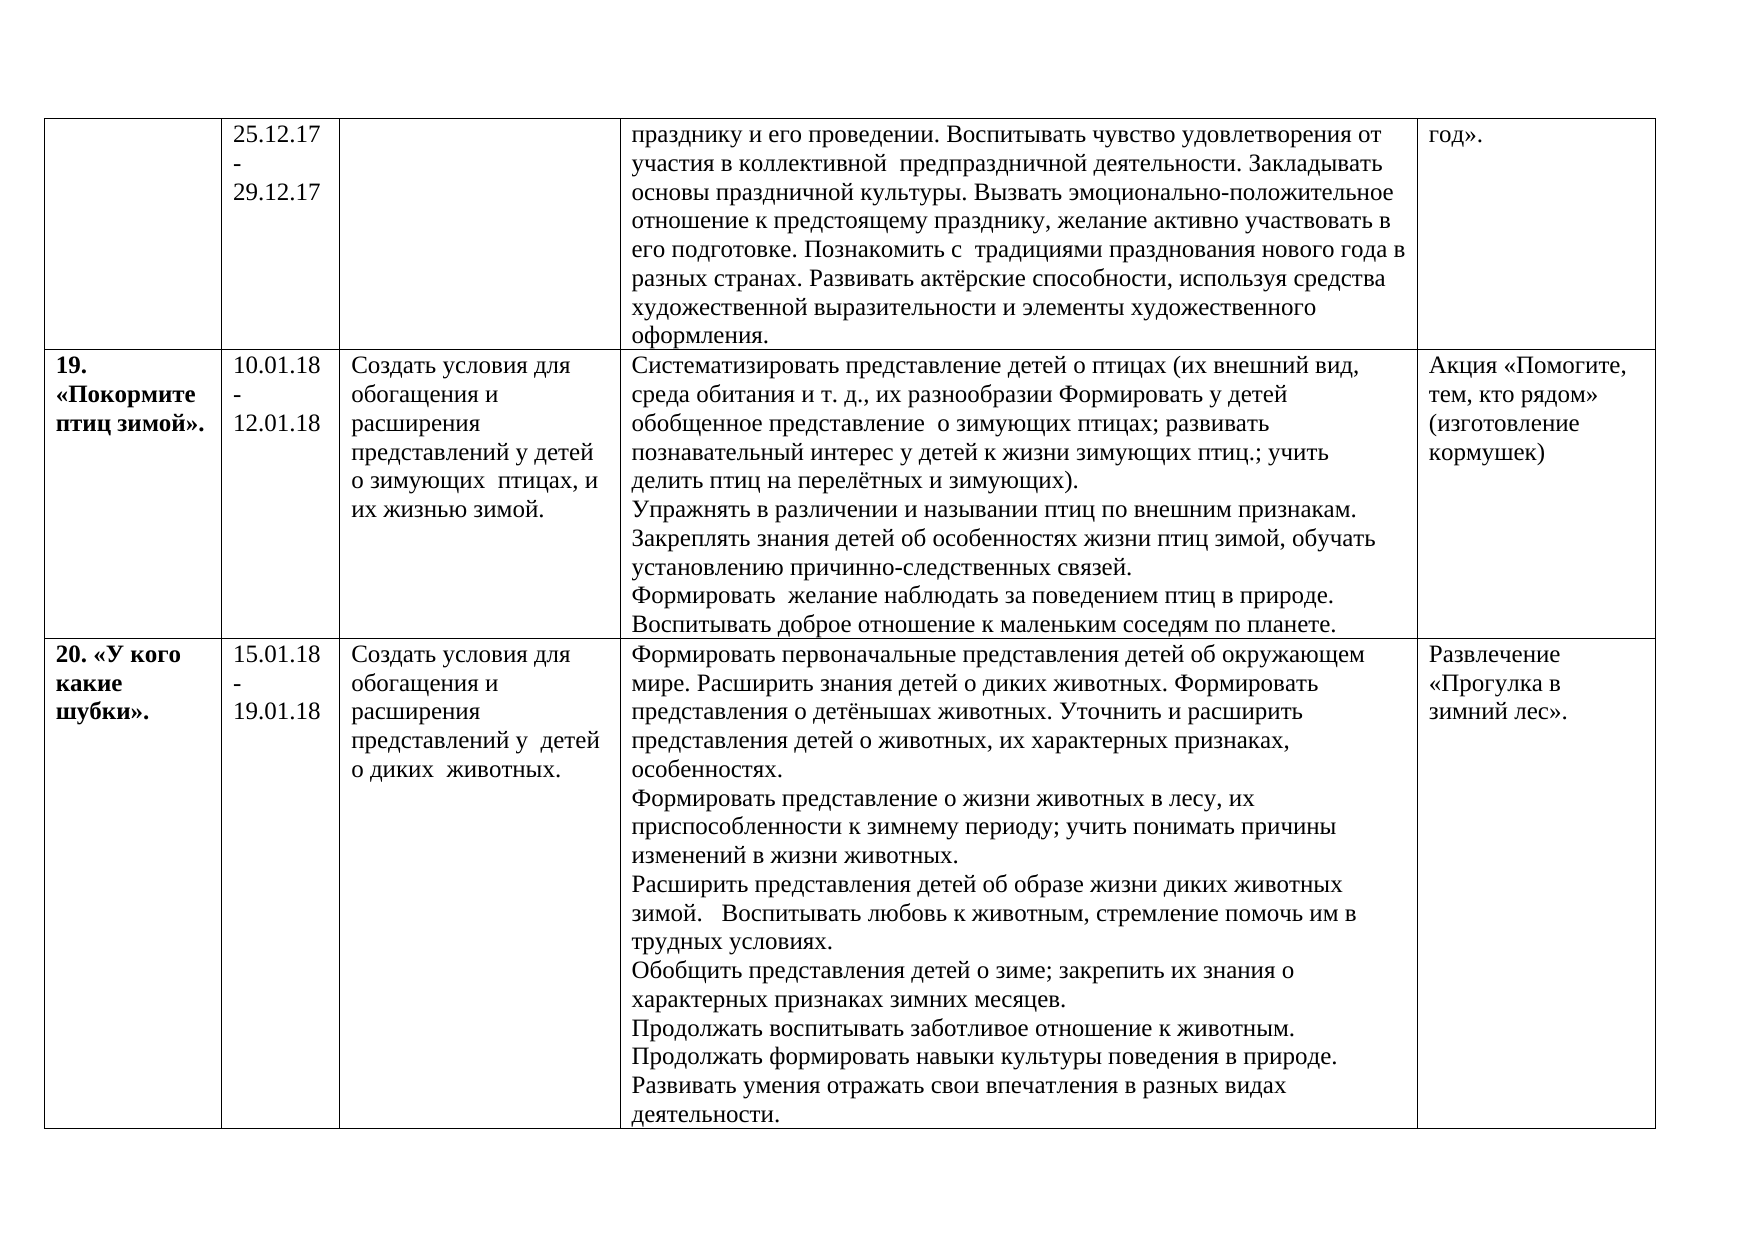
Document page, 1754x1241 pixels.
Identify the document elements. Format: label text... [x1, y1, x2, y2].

table_cell 15.01.18-19.01.18 [222, 639, 339, 1128]
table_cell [621, 639, 1417, 1128]
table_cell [1418, 119, 1655, 349]
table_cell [45, 119, 221, 349]
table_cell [222, 119, 339, 349]
table_cell 19. «Покормите птиц зимой». [45, 350, 221, 638]
table_cell Акция «Помогите, тем, кто рядом» (изготовление кормушек) [1418, 350, 1655, 638]
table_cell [621, 119, 1417, 349]
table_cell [340, 119, 620, 349]
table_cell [45, 639, 221, 1128]
table_cell Систематизировать представление детей о птицах (их внешний вид, среда обитания и т. д., их разнообразии Формировать у детей обобщенное представление о зимующих птицах; развивать познавательный интерес у детей к жизни зимующих птиц.; учить делить птиц на перелётных и зимующих). Упражнять в различении и назывании птиц по внешним признакам. Закреплять знания детей об особенностях жизни птиц зимой, обучать установлению причинно-следственных связей. Формировать желание наблюдать за поведением птиц в природе. Воспитывать доброе отношение к маленьким соседям по планете. [621, 350, 1417, 638]
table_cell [1418, 639, 1655, 1128]
table_cell 10.01.18-12.01.18 [222, 350, 339, 638]
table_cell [340, 639, 620, 1128]
table_cell Создать условия для обогащения и расширения представлений у детей о зимующих птицах, и их жизнью зимой. [340, 350, 620, 638]
